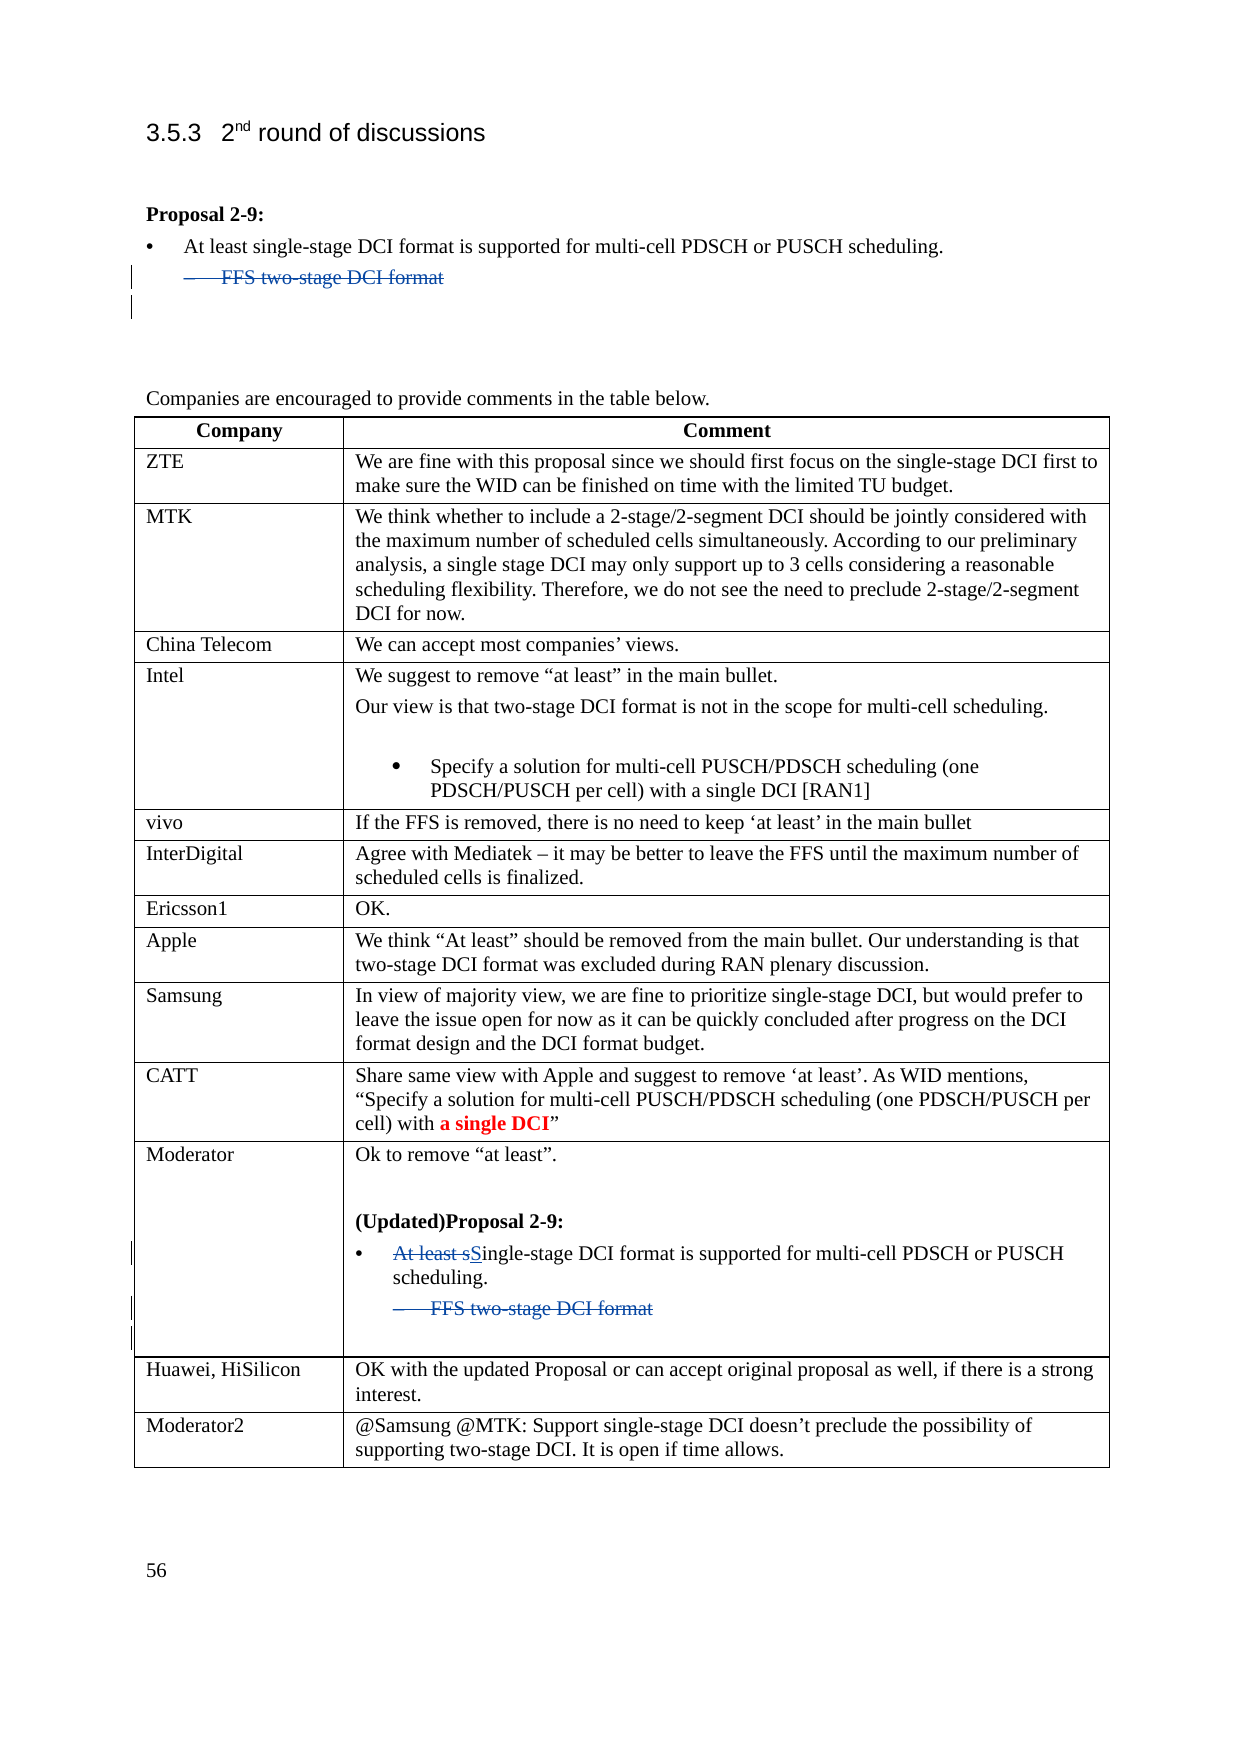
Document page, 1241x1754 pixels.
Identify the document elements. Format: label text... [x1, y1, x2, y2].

table_cell If the FFS is removed, there is no need to keep ‘at least’ in the main bullet [344, 810, 1109, 840]
table_cell InterDigital [135, 841, 343, 895]
table_cell vivo [135, 810, 343, 840]
table_cell @Samsung @MTK: Support single-stage DCI doesn’t preclude the possibility of supporting two-stage DCI. It is open if time allows. [344, 1413, 1109, 1467]
table_cell Moderator2 [135, 1413, 343, 1467]
subtitle 2nd round of discussions [146, 118, 1122, 147]
table_header Company [135, 418, 343, 448]
table_cell OK. [344, 896, 1109, 927]
table_cell Agree with Mediatek – it may be better to leave the FFS until the maximum number of scheduled cells is finalized. [344, 841, 1109, 895]
table_cell We can accept most companies’ views. [344, 632, 1109, 662]
list At least single-stage DCI format is supported for multi-cell PDSCH or PUSCH scheduling. [146, 234, 1122, 258]
table_cell In view of majority view, we are fine to prioritize single-stage DCI, but would prefer to leave the issue open for now as it can be quickly concluded after progress on the DCI format design and the DCI format budget. [344, 983, 1109, 1062]
table_cell Intel [135, 663, 343, 808]
table_cell Huawei, HiSilicon [135, 1358, 343, 1412]
table_cell China Telecom [135, 632, 343, 662]
table_cell ZTE [135, 449, 343, 503]
table_cell CATT [135, 1063, 343, 1141]
table_cell Moderator [135, 1142, 343, 1356]
table_cell We suggest to remove “at least” in the main bullet. Our view is that two-stage DCI format is not in the scope for multi-cell scheduling. Specify a solution for multi-cell PUSCH/PDSCH scheduling (one PDSCH/PUSCH per cell) with a single DCI [RAN1] [344, 663, 1109, 808]
table_cell Apple [135, 928, 343, 982]
table_cell We think whether to include a 2-stage/2-segment DCI should be jointly considered with the maximum number of scheduled cells simultaneously. According to our preliminary analysis, a single stage DCI may only support up to 3 cells considering a reasonable scheduling flexibility. Therefore, we do not see the need to preclude 2-stage/2-segment DCI for now. [344, 504, 1109, 631]
table_cell Share same view with Apple and suggest to remove ‘at least’. As WID mentions, “Specify a solution for multi-cell PUSCH/PDSCH scheduling (one PDSCH/PUSCH per cell) with a single DCI” [344, 1063, 1109, 1141]
table_cell OK with the updated Proposal or can accept original proposal as well, if there is a strong interest. [344, 1358, 1109, 1412]
text Companies are encouraged to provide comments in the table below. [146, 386, 1122, 410]
table_cell Samsung [135, 983, 343, 1062]
table_cell MTK [135, 504, 343, 631]
table_cell Ericsson1 [135, 896, 343, 927]
table_cell Ok to remove “at least”. (Updated)Proposal 2-9: ingle-stage DCI format is supported for multi-cell PDSCH or PUSCH scheduling. [344, 1142, 1109, 1356]
table_cell We think “At least” should be removed from the main bullet. Our understanding is that two-stage DCI format was excluded during RAN plenary discussion. [344, 928, 1109, 982]
subtitle Proposal 2-9: [146, 202, 1122, 226]
table_cell We are fine with this proposal since we should first focus on the single-stage DCI first to make sure the WID can be finished on time with the limited TU budget. [344, 449, 1109, 503]
table_header Comment [344, 418, 1109, 448]
